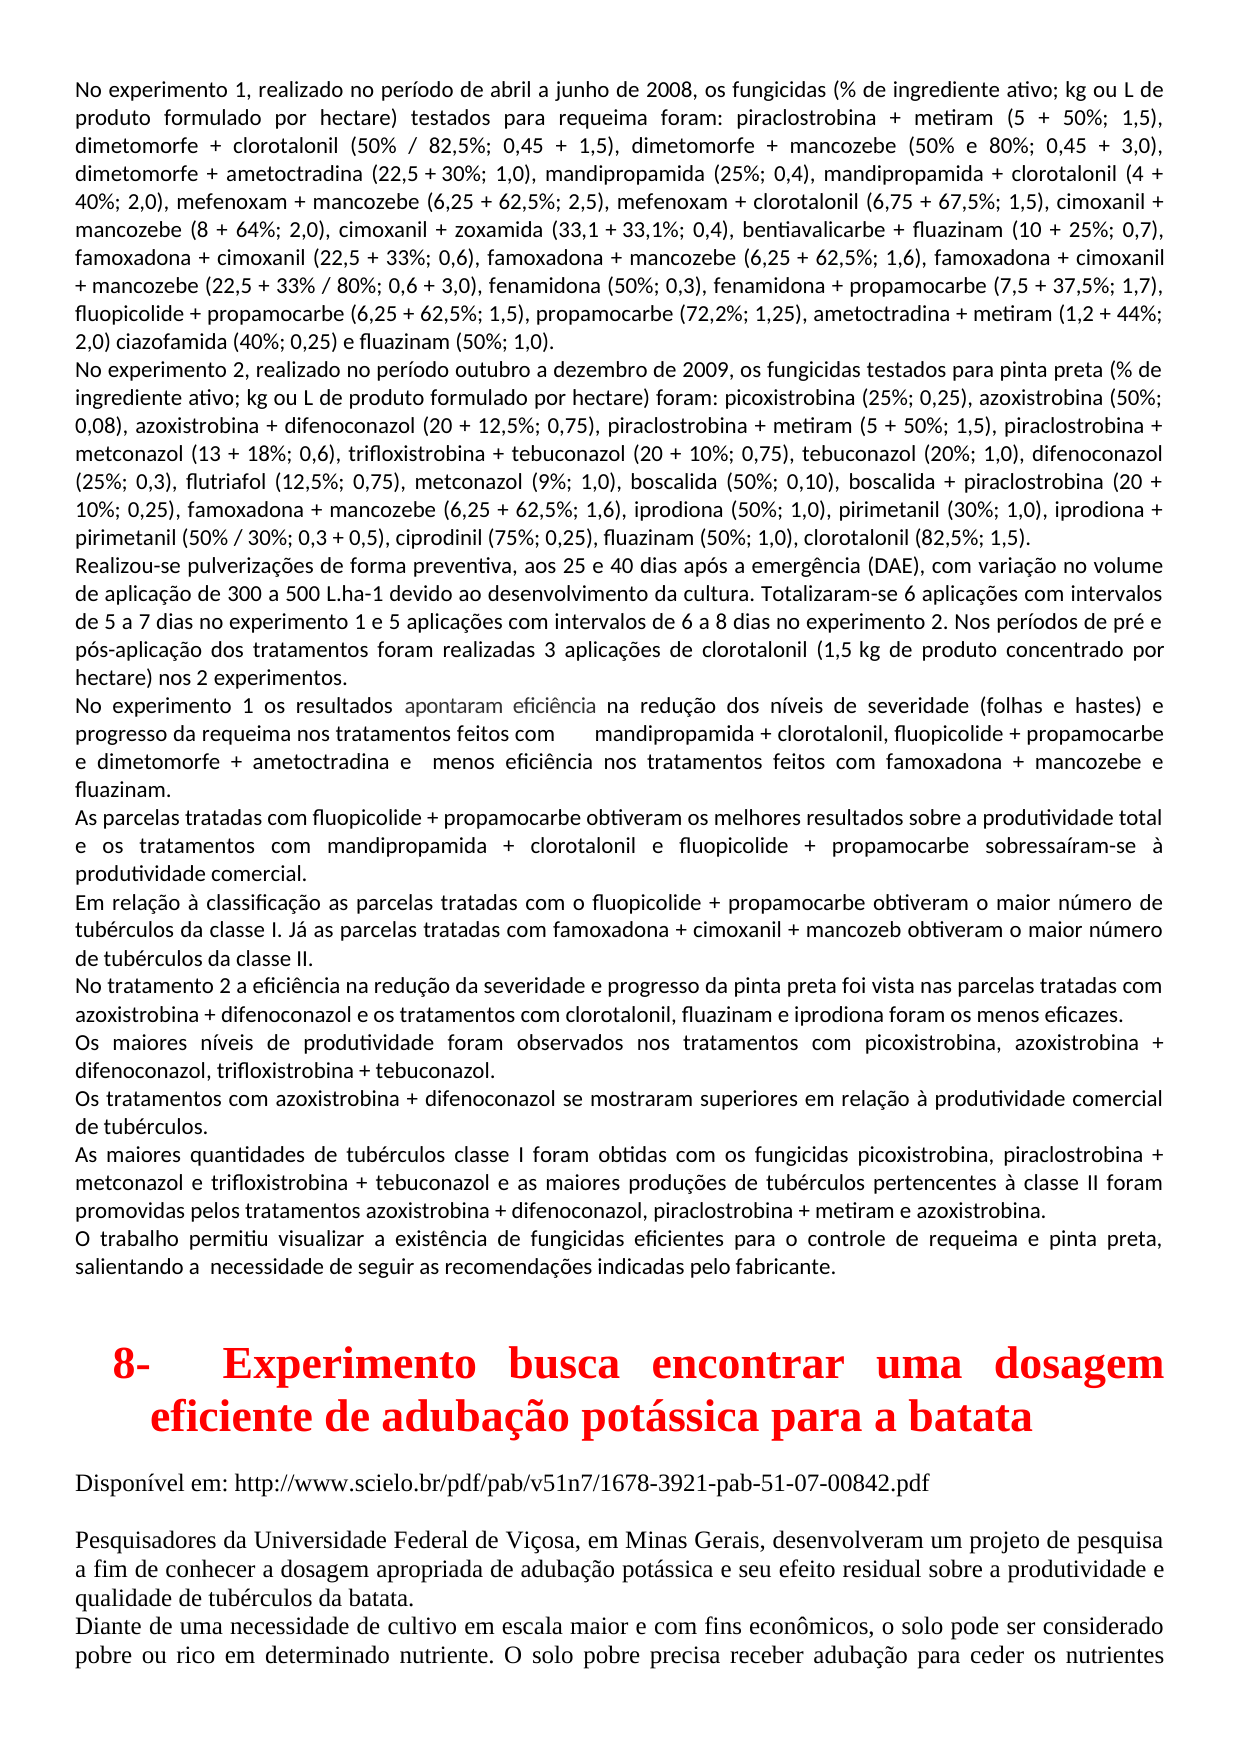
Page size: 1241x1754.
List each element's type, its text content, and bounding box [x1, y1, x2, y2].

text Em relação à classificação as parcelas tratadas com o fluopicolide + propamocarbe obtiveram o maior número de tubérculos da classe I. Já as parcelas tratadas com famoxadona + cimoxanil + mancozeb obtiveram o maior número de tubérculos da classe II. [75, 888, 1165, 972]
text Os tratamentos com azoxistrobina + difenoconazol se mostraram superiores em relação à produtividade comercial de tubérculos. [75, 1084, 1165, 1140]
text No experimento 1 os resultados apontaram eficiência na redução dos níveis de severidade (folhas e hastes) e progresso da requeima nos tratamentos feitos com mandipropamida + clorotalonil, fluopicolide + propamocarbe e dimetomorfe + ametoctradina e menos eficiência nos tratamentos feitos com famoxadona + mancozebe e fluazinam. [75, 691, 1165, 803]
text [75, 1611, 1165, 1669]
text Os maiores níveis de produtividade foram observados nos tratamentos com picoxistrobina, azoxistrobina + difenoconazol, trifloxistrobina + tebuconazol. [75, 1028, 1165, 1084]
text Realizou-se pulverizações de forma preventiva, aos 25 e 40 dias após a emergência (DAE), com variação no volume de aplicação de 300 a 500 L.ha-1 devido ao desenvolvimento da cultura. Totalizaram-se 6 aplicações com intervalos de 5 a 7 dias no experimento 1 e 5 aplicações com intervalos de 6 a 8 dias no experimento 2. Nos períodos de pré e pós-aplicação dos tratamentos foram realizadas 3 aplicações de clorotalonil (1,5 kg de produto concentrado por hectare) nos 2 experimentos. [75, 551, 1165, 691]
text O trabalho permitiu visualizar a existência de fungicidas eficientes para o controle de requeima e pinta preta, salientando a necessidade de seguir as recomendações indicadas pelo fabricante. [75, 1224, 1165, 1280]
text As parcelas tratadas com fluopicolide + propamocarbe obtiveram os melhores resultados sobre a produtividade total e os tratamentos com mandipropamida + clorotalonil e fluopicolide + propamocarbe sobressaíram-se à produtividade comercial. [75, 803, 1165, 888]
text No tratamento 2 a eficiência na redução da severidade e progresso da pinta preta foi vista nas parcelas tratadas com azoxistrobina + difenoconazol e os tratamentos com clorotalonil, fluazinam e iprodiona foram os menos eficazes. [75, 972, 1165, 1028]
text No experimento 2, realizado no período outubro a dezembro de 2009, os fungicidas testados para pinta preta (% de ingrediente ativo; kg ou L de produto formulado por hectare) foram: picoxistrobina (25%; 0,25), azoxistrobina (50%; 0,08), azoxistrobina + difenoconazol (20 + 12,5%; 0,75), piraclostrobina + metiram (5 + 50%; 1,5), piraclostrobina + metconazol (13 + 18%; 0,6), trifloxistrobina + tebuconazol (20 + 10%; 0,75), tebuconazol (20%; 1,0), difenoconazol (25%; 0,3), flutriafol (12,5%; 0,75), metconazol (9%; 1,0), boscalida (50%; 0,10), boscalida + piraclostrobina (20 + 10%; 0,25), famoxadona + mancozebe (6,25 + 62,5%; 1,6), iprodiona (50%; 1,0), pirimetanil (30%; 1,0), iprodiona + pirimetanil (50% / 30%; 0,3 + 0,5), ciprodinil (75%; 0,25), fluazinam (50%; 1,0), clorotalonil (82,5%; 1,5). [75, 355, 1165, 551]
list Experimento busca encontrar uma dosagem eficiente de adubação potássica para a batata [112, 1336, 1165, 1441]
text No experimento 1, realizado no período de abril a junho de 2008, os fungicidas (% de ingrediente ativo; kg ou L de produto formulado por hectare) testados para requeima foram: piraclostrobina + metiram (5 + 50%; 1,5), dimetomorfe + clorotalonil (50% / 82,5%; 0,45 + 1,5), dimetomorfe + mancozebe (50% e 80%; 0,45 + 3,0), dimetomorfe + ametoctradina (22,5 + 30%; 1,0), mandipropamida (25%; 0,4), mandipropamida + clorotalonil (4 + 40%; 2,0), mefenoxam + mancozebe (6,25 + 62,5%; 2,5), mefenoxam + clorotalonil (6,75 + 67,5%; 1,5), cimoxanil + mancozebe (8 + 64%; 2,0), cimoxanil + zoxamida (33,1 + 33,1%; 0,4), bentiavalicarbe + fluazinam (10 + 25%; 0,7), famoxadona + cimoxanil (22,5 + 33%; 0,6), famoxadona + mancozebe (6,25 + 62,5%; 1,6), famoxadona + cimoxanil + mancozebe (22,5 + 33% / 80%; 0,6 + 3,0), fenamidona (50%; 0,3), fenamidona + propamocarbe (7,5 + 37,5%; 1,7), fluopicolide + propamocarbe (6,25 + 62,5%; 1,5), propamocarbe (72,2%; 1,25), ametoctradina + metiram (1,2 + 44%; 2,0) ciazofamida (40%; 0,25) e fluazinam (50%; 1,0). [75, 75, 1165, 355]
text Pesquisadores da Universidade Federal de Viçosa, em Minas Gerais, desenvolveram um projeto de pesquisa a fim de conhecer a dosagem apropriada de adubação potássica e seu efeito residual sobre a produtividade e qualidade de tubérculos da batata. [75, 1525, 1165, 1611]
text As maiores quantidades de tubérculos classe I foram obtidas com os fungicidas picoxistrobina, piraclostrobina + metconazol e trifloxistrobina + tebuconazol e as maiores produções de tubérculos pertencentes à classe II foram promovidas pelos tratamentos azoxistrobina + difenoconazol, piraclostrobina + metiram e azoxistrobina. [75, 1140, 1165, 1224]
text Disponível em: http://www.scielo.br/pdf/pab/v51n7/1678-3921-pab-51-07-00842.pdf [75, 1468, 1165, 1496]
